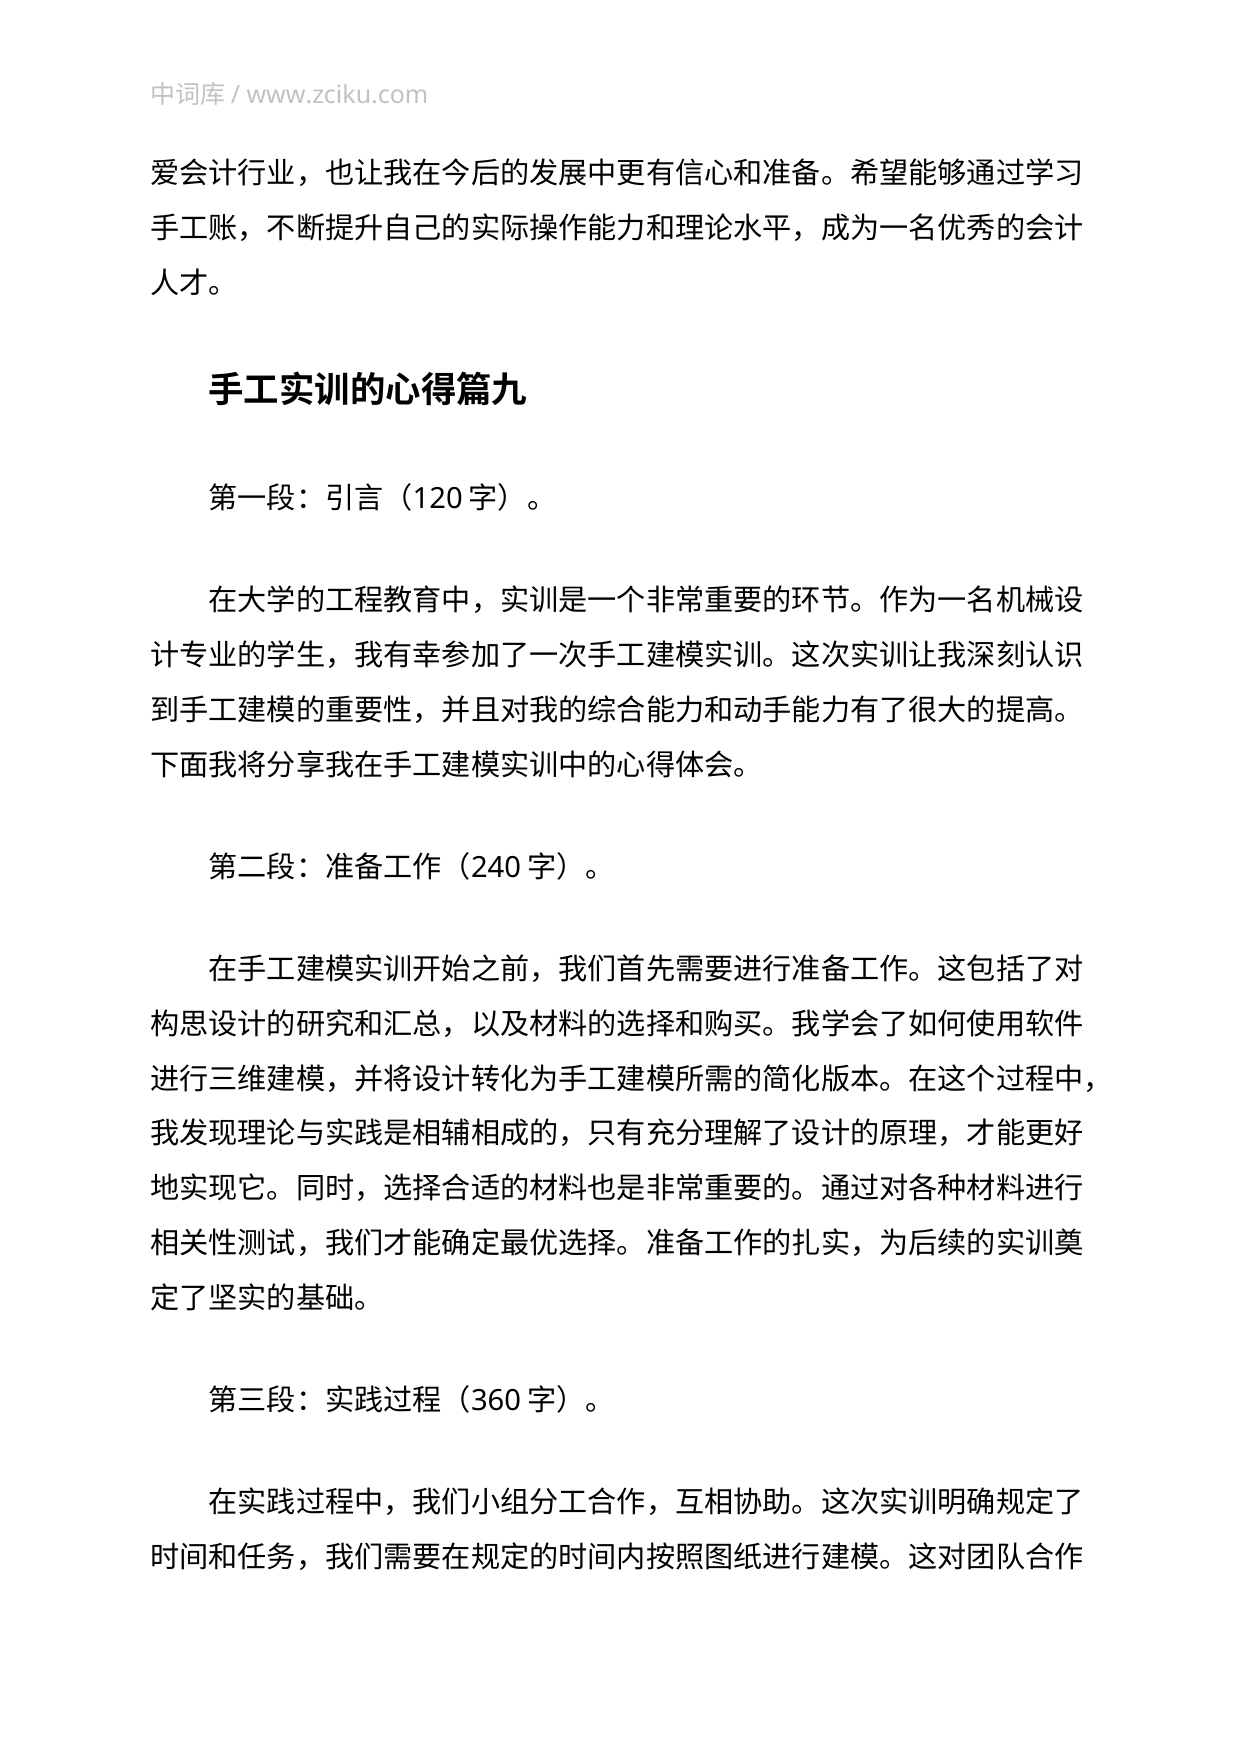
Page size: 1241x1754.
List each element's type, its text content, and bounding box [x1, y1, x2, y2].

text 在手工建模实训开始之前，我们首先需要进行准备工作。这包括了对构思设计的研究和汇总，以及材料的选择和购买。我学会了如何使用软件进行三维建模，并将设计转化为手工建模所需的简化版本。在这个过程中，我发现理论与实践是相辅相成的，只有充分理解了设计的原理，才能更好地实现它。同时，选择合适的材料也是非常重要的。通过对各种材料进行相关性测试，我们才能确定最优选择。准备工作的扎实，为后续的实训奠定了坚实的基础。 [150, 945, 1090, 1317]
text 手工实训的心得篇九 [150, 362, 1090, 413]
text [150, 1478, 1090, 1576]
text 在大学的工程教育中，实训是一个非常重要的环节。作为一名机械设计专业的学生，我有幸参加了一次手工建模实训。这次实训让我深刻认识到手工建模的重要性，并且对我的综合能力和动手能力有了很大的提高。下面我将分享我在手工建模实训中的心得体会。 [150, 577, 1090, 784]
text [150, 150, 1090, 302]
text 第三段：实践过程（360字）。 [150, 1377, 1090, 1419]
text 第二段：准备工作（240字）。 [150, 843, 1090, 886]
text 第一段：引言（120字）。 [150, 475, 1090, 517]
